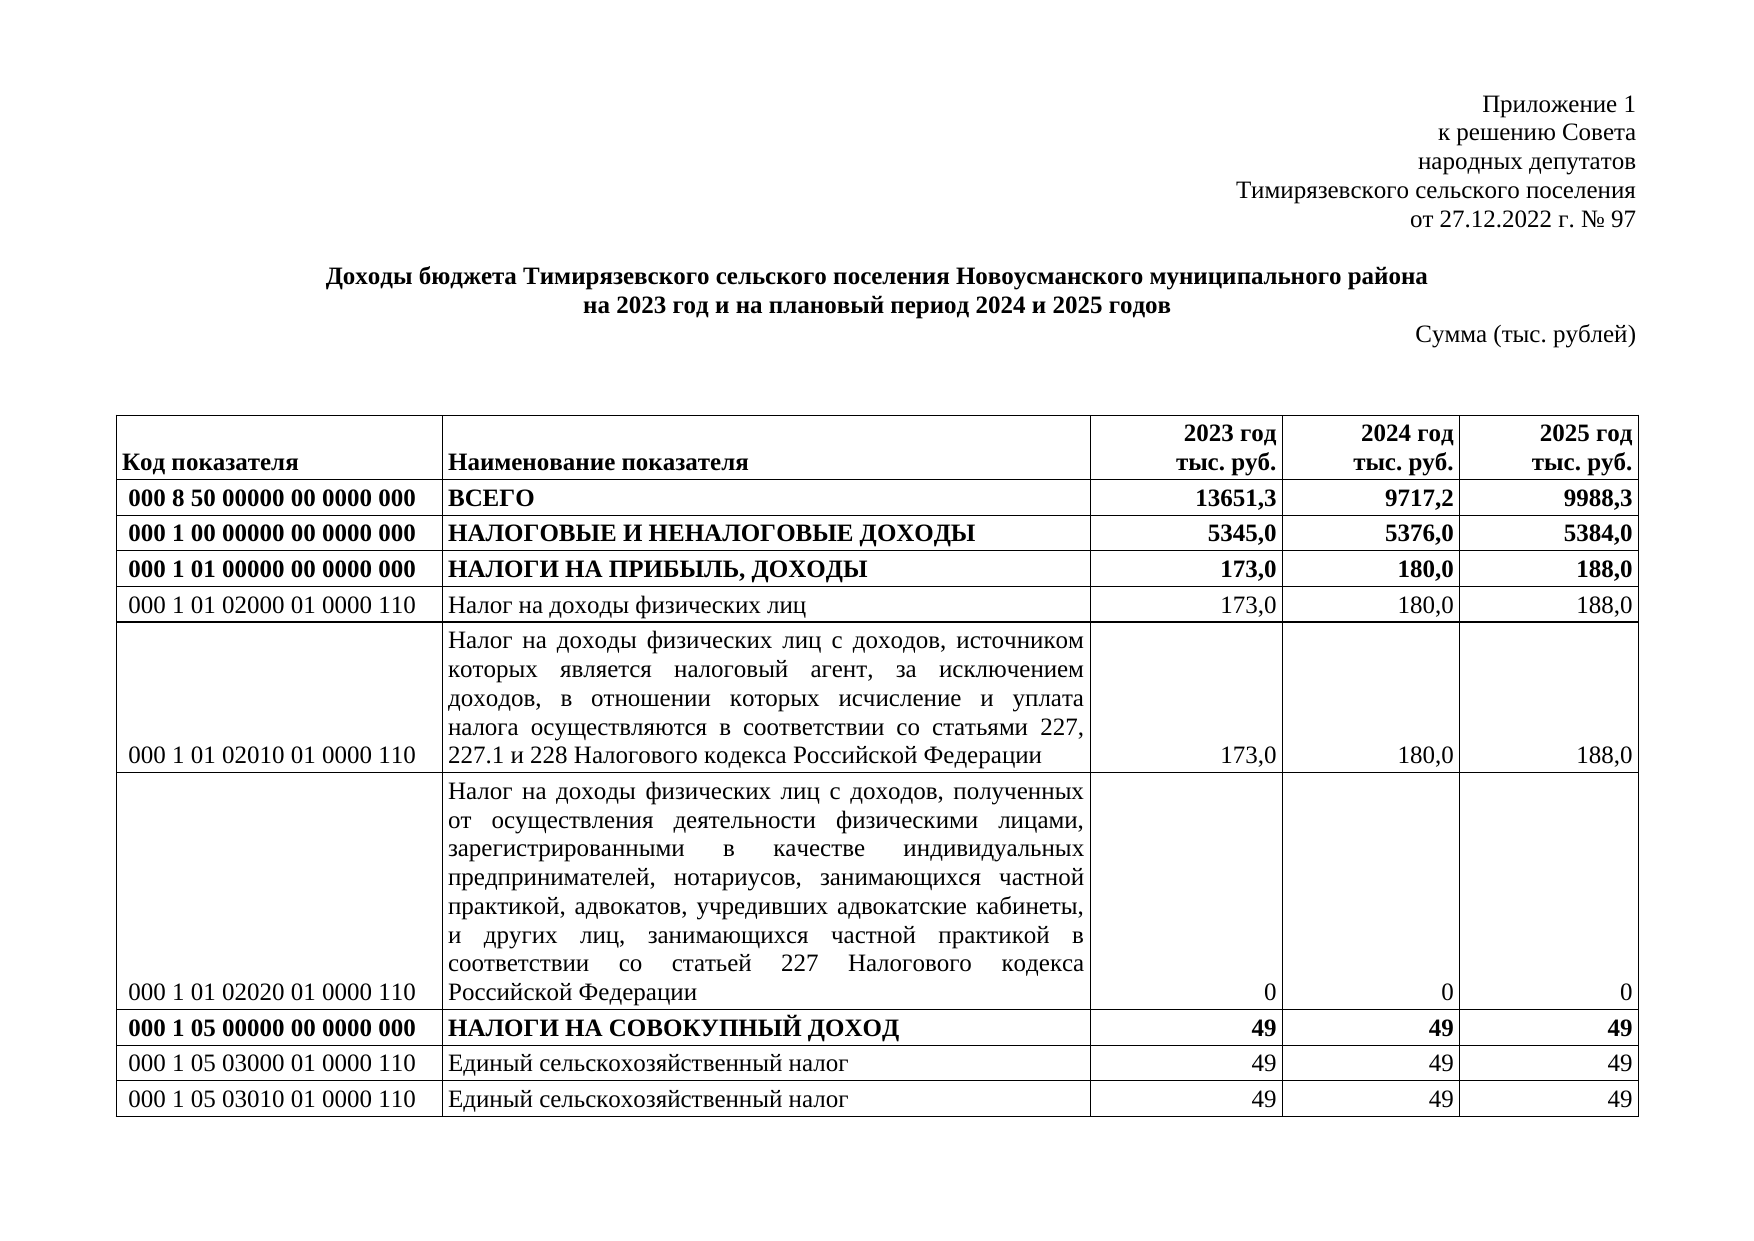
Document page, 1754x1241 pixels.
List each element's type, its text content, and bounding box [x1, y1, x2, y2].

table_cell 000 1 01 00000 00 0000 000 [117, 551, 442, 586]
table_cell 180,0 [1283, 587, 1459, 621]
table_cell 49 [1460, 1046, 1638, 1080]
table_cell Единый сельскохозяйственный налог [443, 1081, 1090, 1116]
text к решению Совета [118, 117, 1636, 146]
table_cell Налог на доходы физических лиц [443, 587, 1090, 621]
table_cell 188,0 [1460, 623, 1638, 772]
table_cell 188,0 [1460, 587, 1638, 621]
table_cell 180,0 [1283, 623, 1459, 772]
table_cell 000 1 01 02010 01 0000 110 [117, 623, 442, 772]
table_header 2023 год тыс. руб. [1091, 416, 1282, 479]
table_cell 000 1 05 03010 01 0000 110 [117, 1081, 442, 1116]
table_cell НАЛОГИ НА СОВОКУПНЫЙ ДОХОД [443, 1010, 1090, 1044]
table_cell 49 [1091, 1010, 1282, 1044]
table_cell 173,0 [1091, 623, 1282, 772]
table_cell 49 [1091, 1081, 1282, 1116]
table_cell 49 [1283, 1046, 1459, 1080]
title Сумма (тыс. рублей) [118, 319, 1636, 347]
table_cell 9717,2 [1283, 480, 1459, 514]
text Приложение 1 [118, 89, 1636, 117]
table_cell ВСЕГО [443, 480, 1090, 514]
table_header Код показателя [117, 416, 442, 479]
table_header 2025 год тыс. руб. [1460, 416, 1638, 479]
table_cell 173,0 [1091, 551, 1282, 586]
table_cell 180,0 [1283, 551, 1459, 586]
text народных депутатов [118, 146, 1636, 175]
table_cell 000 1 05 03000 01 0000 110 [117, 1046, 442, 1080]
table_cell 49 [1460, 1081, 1638, 1116]
table_cell 000 8 50 00000 00 0000 000 [117, 480, 442, 514]
table_cell Единый сельскохозяйственный налог [443, 1046, 1090, 1080]
table_cell Налог на доходы физических лиц с доходов, полученных от осуществления деятельности физическими лицами, зарегистрированными в качестве индивидуальных предпринимателей, нотариусов, занимающихся частной практикой, адвокатов, учредивших адвокатские кабинеты, и других лиц, занимающихся частной практикой в соответствии со статьей 227 Налогового кодекса Российской Федерации [443, 773, 1090, 1009]
table_cell 0 [1460, 773, 1638, 1009]
table_cell 49 [1283, 1081, 1459, 1116]
table_header 2024 год тыс. руб. [1283, 416, 1459, 479]
table_cell 000 1 00 00000 00 0000 000 [117, 516, 442, 550]
table_cell 0 [1091, 773, 1282, 1009]
table_cell 173,0 [1091, 587, 1282, 621]
table_cell 000 1 01 02020 01 0000 110 [117, 773, 442, 1009]
text от 27.12.2022 г. № 97 [118, 204, 1636, 232]
table_cell 9988,3 [1460, 480, 1638, 514]
table_cell 49 [1460, 1010, 1638, 1044]
table_cell 5345,0 [1091, 516, 1282, 550]
title Доходы бюджета Тимирязевского сельского поселения Новоусманского муниципального района [118, 261, 1636, 290]
text Тимирязевского сельского поселения [118, 175, 1636, 204]
table_cell 188,0 [1460, 551, 1638, 586]
table_cell НАЛОГИ НА ПРИБЫЛЬ, ДОХОДЫ [443, 551, 1090, 586]
table_cell 13651,3 [1091, 480, 1282, 514]
table_cell НАЛОГОВЫЕ И НЕНАЛОГОВЫЕ ДОХОДЫ [443, 516, 1090, 550]
table_cell 49 [1091, 1046, 1282, 1080]
table_cell Налог на доходы физических лиц с доходов, источником которых является налоговый агент, за исключением доходов, в отношении которых исчисление и уплата налога осуществляются в соответствии со статьями 227, 227.1 и 228 Налогового кодекса Российской Федерации [443, 623, 1090, 772]
table_cell 0 [1283, 773, 1459, 1009]
table_cell 000 1 01 02000 01 0000 110 [117, 587, 442, 621]
table_cell 000 1 05 00000 00 0000 000 [117, 1010, 442, 1044]
title на 2023 год и на плановый период 2024 и 2025 годов [118, 290, 1636, 319]
table_cell 5376,0 [1283, 516, 1459, 550]
table_cell 5384,0 [1460, 516, 1638, 550]
table_header Наименование показателя [443, 416, 1090, 479]
table_cell 49 [1283, 1010, 1459, 1044]
